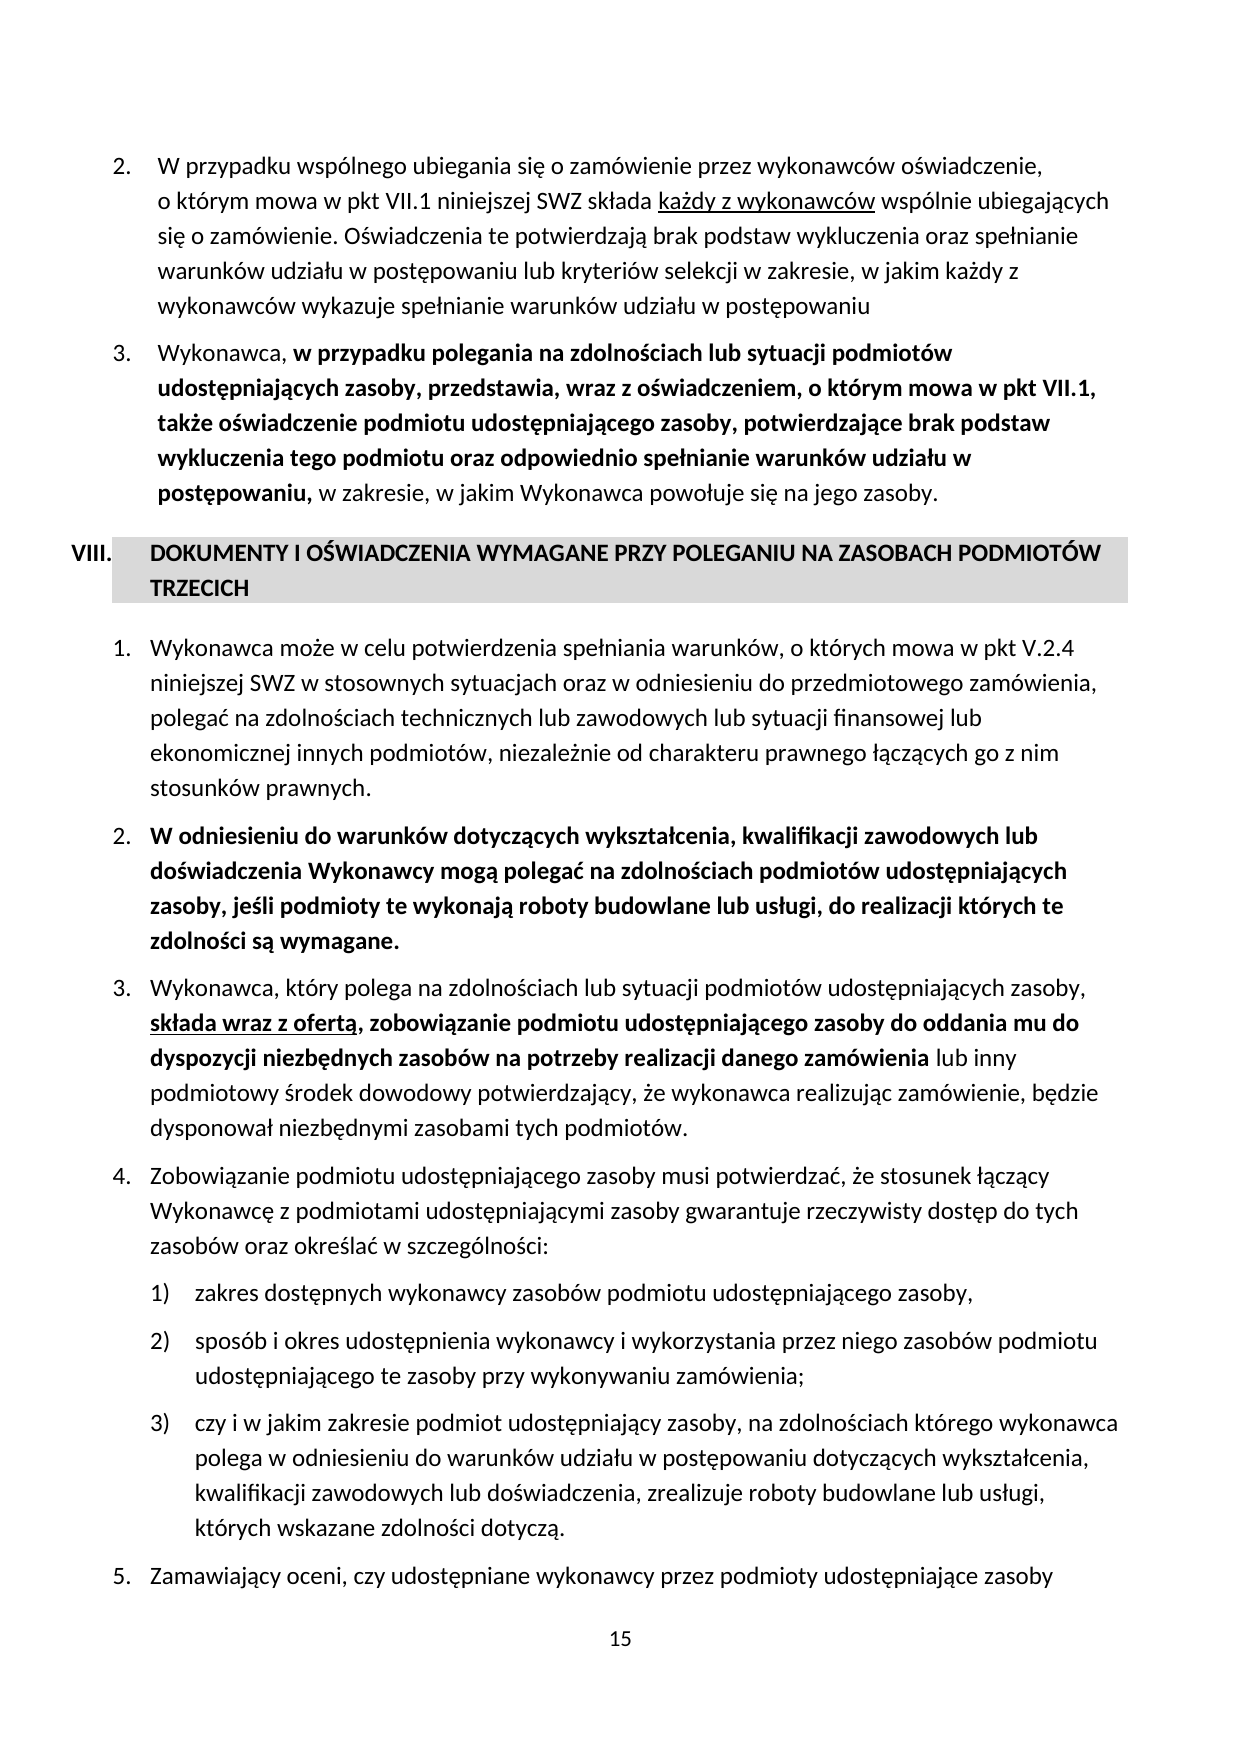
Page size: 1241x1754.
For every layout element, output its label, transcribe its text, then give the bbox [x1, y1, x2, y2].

list sposób i okres udostępnienia wykonawcy i wykorzystania przez niego zasobów podmiotu udostępniającego te zasoby przy wykonywaniu zamówienia; [150, 1325, 1128, 1391]
list W odniesieniu do warunków dotyczących wykształcenia, kwalifikacji zawodowych lub doświadczenia Wykonawcy mogą polegać na zdolnościach podmiotów udostępniających zasoby, jeśli podmioty te wykonają roboty budowlane lub usługi, do realizacji których te zdolności są wymagane. [112, 820, 1128, 956]
list Zobowiązanie podmiotu udostępniającego zasoby musi potwierdzać, że stosunek łączący Wykonawcę z podmiotami udostępniającymi zasoby gwarantuje rzeczywisty dostęp do tych zasobów oraz określać w szczególności: [112, 1160, 1128, 1261]
list zakres dostępnych wykonawcy zasobów podmiotu udostępniającego zasoby, [150, 1277, 1128, 1308]
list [112, 1560, 1128, 1591]
list Wykonawca może w celu potwierdzenia spełniania warunków, o których mowa w pkt V.2.4 niniejszej SWZ w stosownych sytuacjach oraz w odniesieniu do przedmiotowego zamówienia, polegać na zdolnościach technicznych lub zawodowych lub sytuacji finansowej lub ekonomicznej innych podmiotów, niezależnie od charakteru prawnego łączących go z nim stosunków prawnych. [112, 632, 1128, 803]
list czy i w jakim zakresie podmiot udostępniający zasoby, na zdolnościach którego wykonawca polega w odniesieniu do warunków udziału w postępowaniu dotyczących wykształcenia, kwalifikacji zawodowych lub doświadczenia, zrealizuje roboty budowlane lub usługi, których wskazane zdolności dotyczą. [150, 1407, 1128, 1543]
list W przypadku wspólnego ubiegania się o zamówienie przez wykonawców oświadczenie, o którym mowa w pkt VII.1 niniejszej SWZ składa każdy z wykonawców wspólnie ubiegających się o zamówienie. Oświadczenia te potwierdzają brak podstaw wykluczenia oraz spełnianie warunków udziału w postępowaniu lub kryteriów selekcji w zakresie, w jakim każdy z wykonawców wykazuje spełnianie warunków udziału w postępowaniu [112, 150, 1128, 321]
list Wykonawca, w przypadku polegania na zdolnościach lub sytuacji podmiotów udostępniających zasoby, przedstawia, wraz z oświadczeniem, o którym mowa w pkt VII.1, także oświadczenie podmiotu udostępniającego zasoby, potwierdzające brak podstaw wykluczenia tego podmiotu oraz odpowiednio spełnianie warunków udziału w postępowaniu, w zakresie, w jakim Wykonawca powołuje się na jego zasoby. [112, 337, 1128, 508]
list Wykonawca, który polega na zdolnościach lub sytuacji podmiotów udostępniających zasoby, składa wraz z ofertą, zobowiązanie podmiotu udostępniającego zasoby do oddania mu do dyspozycji niezbędnych zasobów na potrzeby realizacji danego zamówienia lub inny podmiotowy środek dowodowy potwierdzający, że wykonawca realizując zamówienie, będzie dysponował niezbędnymi zasobami tych podmiotów. [112, 972, 1128, 1143]
subtitle Dokumenty i oświadczenia wymagane przy poleganiu na zasobach podmiotów trzecich [112, 537, 1128, 603]
